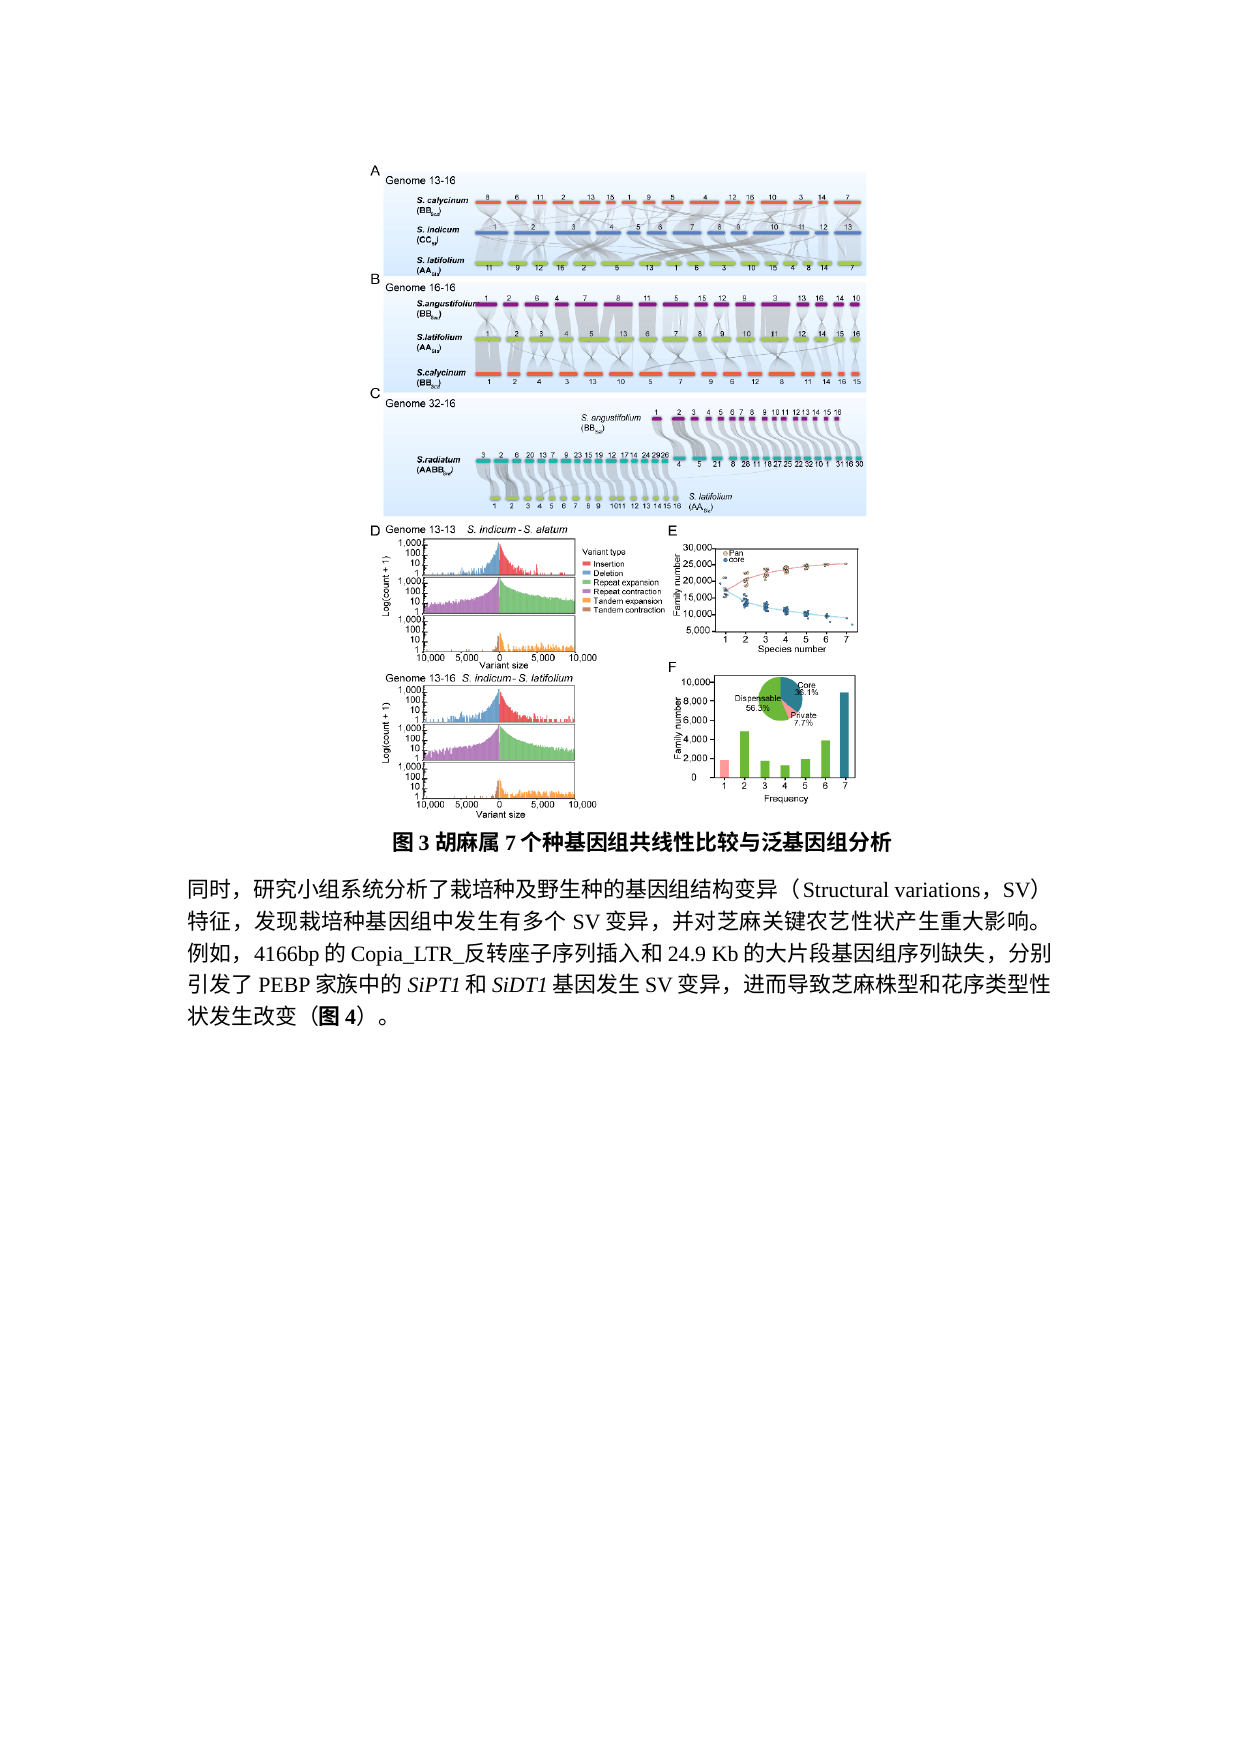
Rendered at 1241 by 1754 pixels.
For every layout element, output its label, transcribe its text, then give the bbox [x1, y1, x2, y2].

text 图3 胡麻属7个种基因组共线性比较与泛基因组分析 [187, 825, 1053, 856]
picture [362, 162, 879, 825]
text 同时，研究小组系统分析了栽培种及野生种的基因组结构变异（Structural variations，SV）特征，发现栽培种基因组中发生有多个SV变异，并对芝麻关键农艺性状产生重大影响。例如，4166bp的Copia_LTR_反转座子序列插入和24.9 Kb的大片段基因组序列缺失，分别引发了PEBP家族中的SiPT1和SiDT1基因发生SV变异，进而导致芝麻株型和花序类型性状发生改变（图4）。 [187, 872, 1053, 1031]
